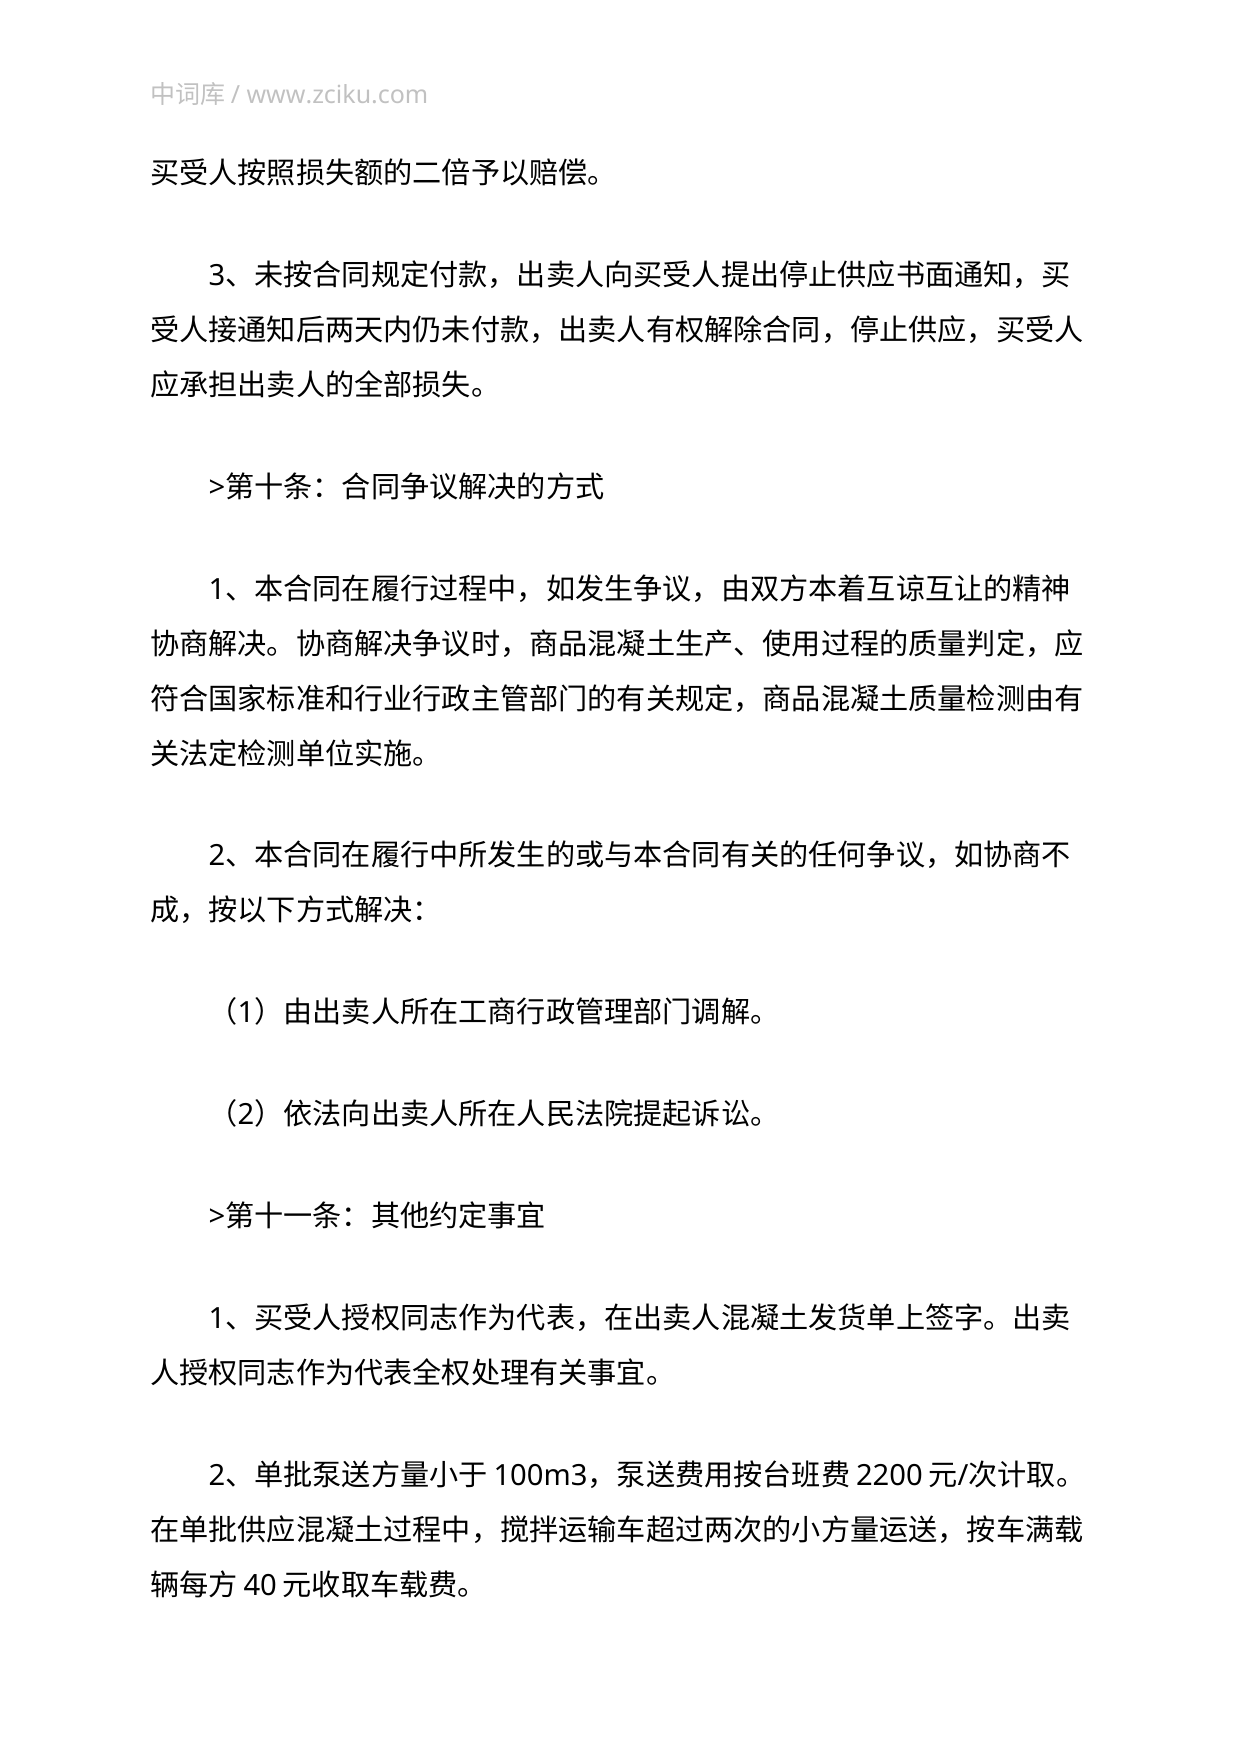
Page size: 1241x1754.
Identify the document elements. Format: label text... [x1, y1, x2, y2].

text 2、单批泵送方量小于100m3，泵送费用按台班费2200元/次计取。在单批供应混凝土过程中，搅拌运输车超过两次的小方量运送，按车满载辆每方40元收取车载费。 [150, 1451, 1090, 1604]
text 1、买受人授权同志作为代表，在出卖人混凝土发货单上签字。出卖人授权同志作为代表全权处理有关事宜。 [150, 1295, 1090, 1392]
text 2、本合同在履行中所发生的或与本合同有关的任何争议，如协商不成，按以下方式解决： [150, 832, 1090, 929]
text 1、本合同在履行过程中，如发生争议，由双方本着互谅互让的精神协商解决。协商解决争议时，商品混凝土生产、使用过程的质量判定，应符合国家标准和行业行政主管部门的有关规定，商品混凝土质量检测由有关法定检测单位实施。 [150, 565, 1090, 772]
text （2）依法向出卖人所在人民法院提起诉讼。 [150, 1091, 1090, 1133]
text >第十一条：其他约定事宜 [150, 1193, 1090, 1235]
text 3、未按合同规定付款，出卖人向买受人提出停止供应书面通知，买受人接通知后两天内仍未付款，出卖人有权解除合同，停止供应，买受人应承担出卖人的全部损失。 [150, 252, 1090, 404]
text >第十条：合同争议解决的方式 [150, 463, 1090, 506]
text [150, 150, 1090, 192]
text （1）由出卖人所在工商行政管理部门调解。 [150, 989, 1090, 1031]
